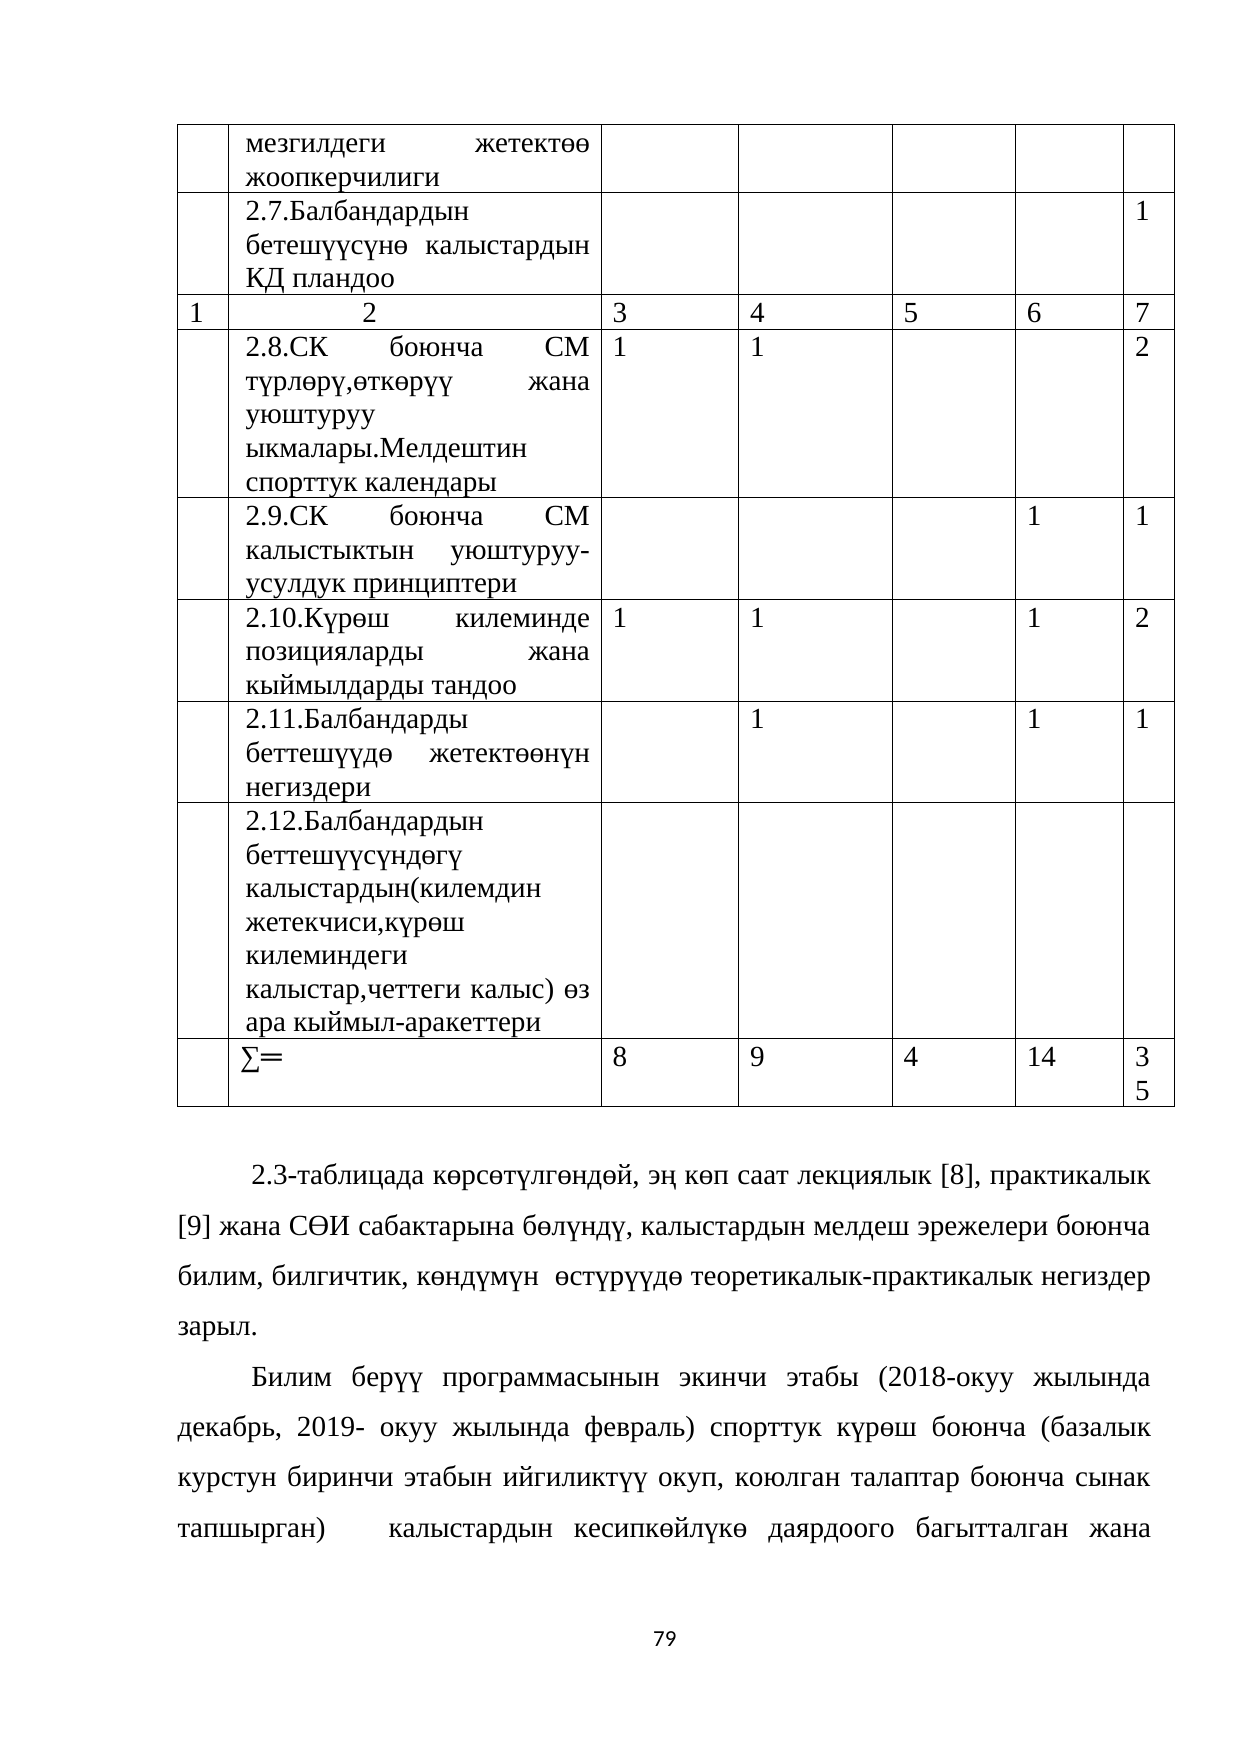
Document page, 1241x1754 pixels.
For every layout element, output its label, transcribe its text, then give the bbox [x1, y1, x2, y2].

table_cell 1 [1124, 702, 1174, 802]
table_cell [178, 498, 228, 599]
table_cell [739, 803, 892, 1038]
table_cell [739, 193, 892, 294]
table_cell 2.7.Балбандардын бетешүүсүнө калыстардын КД пландоо [229, 193, 601, 294]
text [177, 1359, 1152, 1543]
table_cell [178, 125, 228, 192]
table_cell 14 [1016, 1039, 1123, 1106]
table_cell 1 [602, 600, 738, 701]
table_cell 1 [739, 600, 892, 701]
table_cell [893, 498, 1015, 599]
table_cell 3 [602, 295, 738, 328]
table_cell [1016, 803, 1123, 1038]
table_cell [739, 125, 892, 192]
table_cell [893, 600, 1015, 701]
table_cell [602, 193, 738, 294]
table_cell [1016, 193, 1123, 294]
table_cell 7 [1124, 295, 1174, 328]
table_cell [893, 702, 1015, 802]
table_cell 1 [1016, 600, 1123, 701]
table_cell [893, 330, 1015, 497]
table_cell [1016, 330, 1123, 497]
table_cell 1 [739, 330, 892, 497]
table_cell [178, 193, 228, 294]
table_cell 2.8.СК боюнча СМ түрлөрү,өткөрүү жана уюштуруу ыкмалары.Мелдештин спорттук календары [229, 330, 601, 497]
table_cell [893, 803, 1015, 1038]
table_cell 1 [1016, 702, 1123, 802]
table_cell 2 [229, 295, 601, 328]
table_cell 2.9.СК боюнча СМ калыстыктын уюштуруу-усулдук принциптери [229, 498, 601, 599]
table_cell [602, 498, 738, 599]
table_cell 4 [893, 1039, 1015, 1106]
table_cell 4 [739, 295, 892, 328]
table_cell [229, 125, 601, 192]
table_cell [893, 193, 1015, 294]
table_cell 1 [739, 702, 892, 802]
table_cell 8 [602, 1039, 738, 1106]
table_cell 1 [1124, 498, 1174, 599]
table_cell 2.11.Балбандарды беттешүүдө жетектөөнүн негиздери [229, 702, 601, 802]
table_cell [178, 330, 228, 497]
table_cell 1 [602, 330, 738, 497]
table_cell 2 [1124, 330, 1174, 497]
table_cell 1 [1124, 193, 1174, 294]
table_cell [178, 702, 228, 802]
table_cell ∑═ [229, 1039, 601, 1106]
table_cell [602, 702, 738, 802]
table_cell 5 [893, 295, 1015, 328]
table_cell [1124, 803, 1174, 1038]
table_cell 1 [1016, 125, 1123, 192]
table_cell 2.12.Балбандардын беттешүүсүндөгү калыстардын(килемдин жетекчиси,күрөш килеминдеги калыстар,четтеги калыс) өз ара кыймыл-аракеттери [229, 803, 601, 1038]
table_cell [1124, 125, 1174, 192]
table_cell [178, 803, 228, 1038]
text 2.3-таблицада көрсөтүлгөндөй, эң көп саат лекциялык [8], практикалык [9] жана СӨИ сабактарына бөлүндү, калыстардын мелдеш эрежелери боюнча билим, билгичтик, көндүмүн өстүрүүдө теоретикалык-практикалык негиздер зарыл. [177, 1157, 1152, 1342]
table_cell 2 [1124, 600, 1174, 701]
table_cell [178, 1039, 228, 1106]
table_cell 35 [1124, 1039, 1174, 1106]
table_cell [602, 125, 738, 192]
table_cell 9 [739, 1039, 892, 1106]
table_cell [602, 803, 738, 1038]
table_cell 1 [1016, 498, 1123, 599]
table_cell 1 [178, 295, 228, 328]
table_cell [739, 498, 892, 599]
table_cell 6 [1016, 295, 1123, 328]
table_cell 2.10.Күрөш килеминде позицияларды жана кыймылдарды тандоо [229, 600, 601, 701]
table_cell [178, 600, 228, 701]
table_cell [893, 125, 1015, 192]
